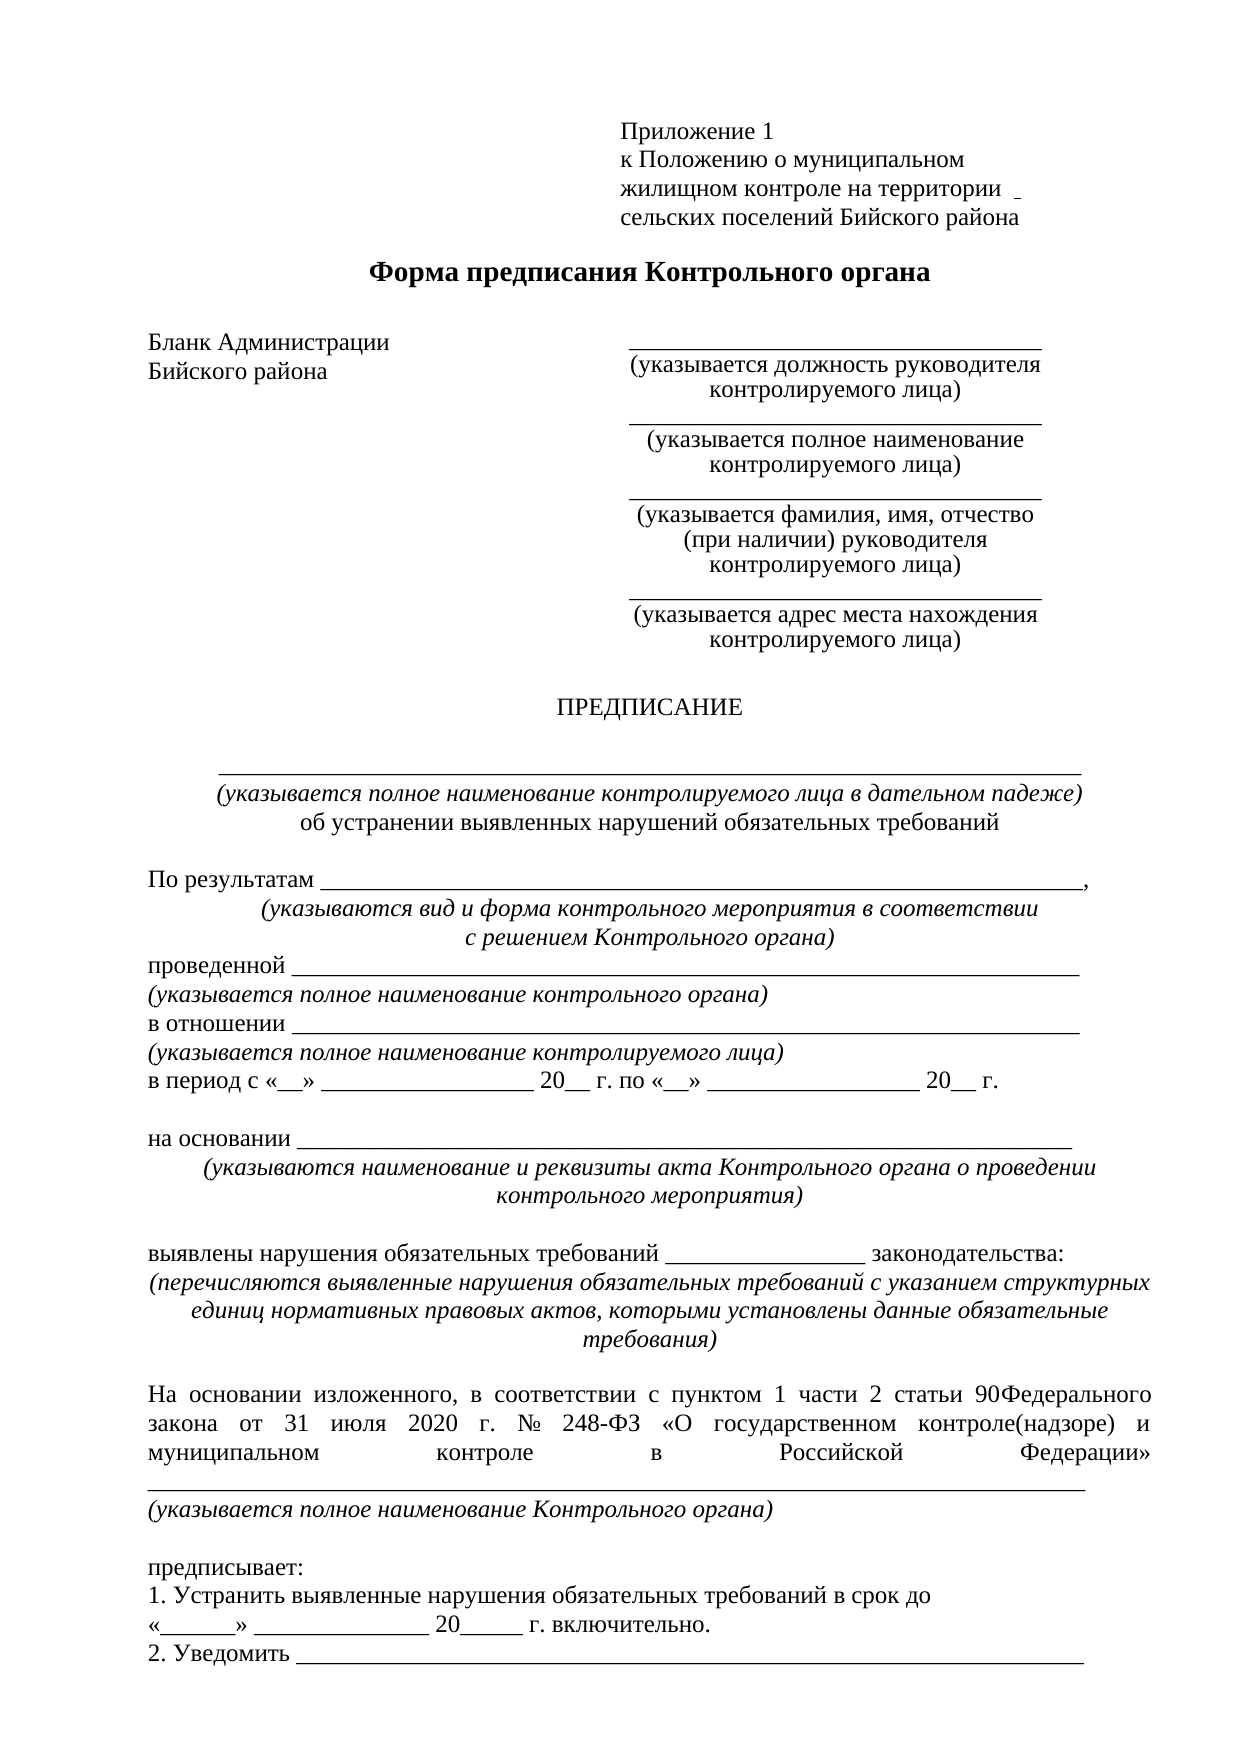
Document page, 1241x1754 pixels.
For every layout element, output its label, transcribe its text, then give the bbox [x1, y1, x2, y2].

text 1. Устранить выявленные нарушения обязательных требований в срок до [148, 1580, 1152, 1609]
text По результатам _____________________________________________________________, [148, 864, 1152, 893]
text с решением Контрольного органа) [148, 922, 1152, 951]
text к Положению о муниципальном [620, 144, 1152, 173]
text в отношении _______________________________________________________________ [148, 1008, 1152, 1037]
text на основании ______________________________________________________________ [148, 1123, 1152, 1152]
text 2. Уведомить _______________________________________________________________ [148, 1638, 1152, 1667]
table_header Бланк Администрации Бийского района [141, 317, 584, 663]
text На основании изложенного, в соответствии с пунктом 1 части 2 статьи 90Федерального закона от 31 июля 2020 г. № 248-ФЗ «О государственном контроле(надзоре) и муниципальном контроле в Российской Федерации» ___________________________________________________________________________ [148, 1379, 1152, 1494]
table_header _________________________________ (указывается должность руководителя контролируемого лица) _________________________________ (указывается полное наименование контролируемого лица) _________________________________ (указывается фамилия, имя, отчество (при наличии) руководителя контролируемого лица) _________________________________ (указывается адрес места нахождения контролируемого лица) [584, 317, 1086, 663]
text Форма предписания Контрольного органа [148, 254, 1152, 288]
text (указывается полное наименование контролируемого лица) [148, 1037, 1152, 1066]
text (указывается полное наименование Контрольного органа) [148, 1494, 1152, 1523]
text _____________________________________________________________________ [148, 749, 1152, 778]
text (указывается полное наименование контрольного органа) [148, 979, 1152, 1008]
text предписывает: [148, 1552, 1152, 1580]
text (перечисляются выявленные нарушения обязательных требований с указанием структурных единиц нормативных правовых актов, которыми установлены данные обязательные требования) [148, 1267, 1152, 1353]
text Приложение 1 [620, 121, 1152, 144]
text (указываются наименование и реквизиты акта Контрольного органа о проведении контрольного мероприятия) [148, 1152, 1152, 1209]
text «______» ______________ 20_____ г. включительно. [148, 1609, 1152, 1638]
text выявлены нарушения обязательных требований ________________ законодательства: [148, 1238, 1152, 1267]
text жилищном контроле на территории [620, 173, 1152, 202]
text проведенной _______________________________________________________________ [148, 951, 1152, 979]
text об устранении выявленных нарушений обязательных требований [148, 807, 1152, 836]
text (указываются вид и форма контрольного мероприятия в соответствии [148, 893, 1152, 922]
text сельских поселений Бийского района [620, 202, 1152, 231]
text в период с «__» _________________ 20__ г. по «__» _________________ 20__ г. [148, 1066, 1152, 1094]
text (указывается полное наименование контролируемого лица в дательном падеже) [148, 778, 1152, 807]
text ПРЕДПИСАНИЕ [148, 692, 1152, 721]
